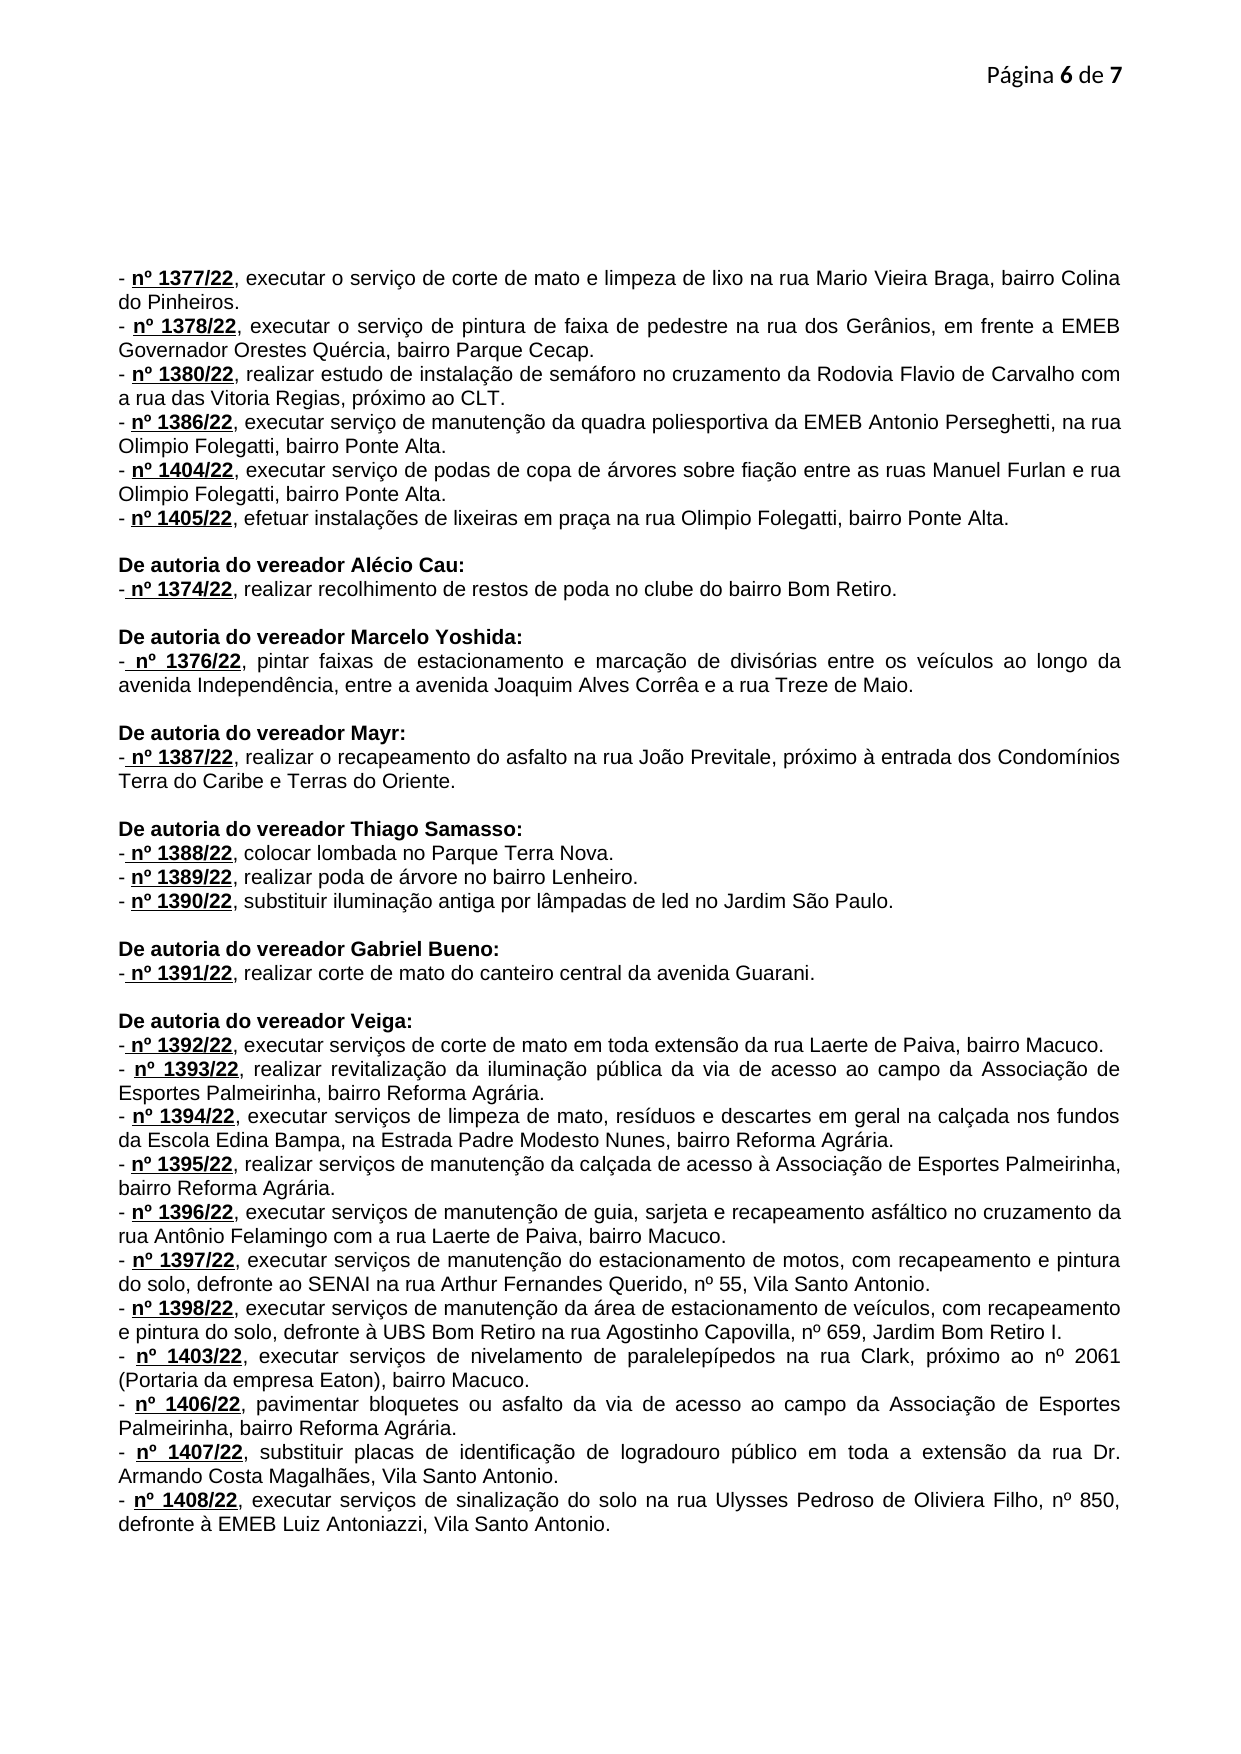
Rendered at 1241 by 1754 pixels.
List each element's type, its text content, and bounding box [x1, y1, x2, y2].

text - nº 1390/22, substituir iluminação antiga por lâmpadas de led no Jardim São Paulo. [118, 889, 1122, 913]
text - nº 1397/22, executar serviços de manutenção do estacionamento de motos, com recapeamento e pintura do solo, defronte ao SENAI na rua Arthur Fernandes Querido, nº 55, Vila Santo Antonio. [118, 1248, 1122, 1296]
text - nº 1391/22, realizar corte de mato do canteiro central da avenida Guarani. [118, 961, 1122, 984]
text - nº 1374/22, realizar recolhimento de restos de poda no clube do bairro Bom Retiro. [118, 577, 1122, 601]
text De autoria do vereador Alécio Cau: [118, 553, 1122, 577]
text De autoria do vereador Mayr: [118, 721, 1122, 745]
text - nº 1408/22, executar serviços de sinalização do solo na rua Ulysses Pedroso de Oliviera Filho, nº 850, defronte à EMEB Luiz Antoniazzi, Vila Santo Antonio. [118, 1488, 1122, 1536]
text De autoria do vereador Marcelo Yoshida: [118, 625, 1122, 649]
text - nº 1403/22, executar serviços de nivelamento de paralelepípedos na rua Clark, próximo ao nº 2061 (Portaria da empresa Eaton), bairro Macuco. [118, 1344, 1122, 1392]
text De autoria do vereador Thiago Samasso: [118, 817, 1122, 841]
text - nº 1392/22, executar serviços de corte de mato em toda extensão da rua Laerte de Paiva, bairro Macuco. [118, 1032, 1122, 1056]
text - nº 1398/22, executar serviços de manutenção da área de estacionamento de veículos, com recapeamento e pintura do solo, defronte à UBS Bom Retiro na rua Agostinho Capovilla, nº 659, Jardim Bom Retiro I. [118, 1296, 1122, 1344]
text - nº 1378/22, executar o serviço de pintura de faixa de pedestre na rua dos Gerânios, em frente a EMEB Governador Orestes Quércia, bairro Parque Cecap. [118, 314, 1122, 362]
text - nº 1395/22, realizar serviços de manutenção da calçada de acesso à Associação de Esportes Palmeirinha, bairro Reforma Agrária. [118, 1152, 1122, 1200]
text - nº 1377/22, executar o serviço de corte de mato e limpeza de lixo na rua Mario Vieira Braga, bairro Colina do Pinheiros. [118, 266, 1122, 314]
text - nº 1406/22, pavimentar bloquetes ou asfalto da via de acesso ao campo da Associação de Esportes Palmeirinha, bairro Reforma Agrária. [118, 1392, 1122, 1440]
text De autoria do vereador Veiga: [118, 1008, 1122, 1032]
text - nº 1393/22, realizar revitalização da iluminação pública da via de acesso ao campo da Associação de Esportes Palmeirinha, bairro Reforma Agrária. [118, 1056, 1122, 1104]
text - nº 1376/22, pintar faixas de estacionamento e marcação de divisórias entre os veículos ao longo da avenida Independência, entre a avenida Joaquim Alves Corrêa e a rua Treze de Maio. [118, 649, 1122, 697]
text - nº 1389/22, realizar poda de árvore no bairro Lenheiro. [118, 865, 1122, 889]
text - nº 1405/22, efetuar instalações de lixeiras em praça na rua Olimpio Folegatti, bairro Ponte Alta. [118, 505, 1122, 529]
text - nº 1380/22, realizar estudo de instalação de semáforo no cruzamento da Rodovia Flavio de Carvalho com a rua das Vitoria Regias, próximo ao CLT. [118, 362, 1122, 409]
text - nº 1387/22, realizar o recapeamento do asfalto na rua João Previtale, próximo à entrada dos Condomínios Terra do Caribe e Terras do Oriente. [118, 745, 1122, 793]
text - nº 1407/22, substituir placas de identificação de logradouro público em toda a extensão da rua Dr. Armando Costa Magalhães, Vila Santo Antonio. [118, 1440, 1122, 1488]
text - nº 1394/22, executar serviços de limpeza de mato, resíduos e descartes em geral na calçada nos fundos da Escola Edina Bampa, na Estrada Padre Modesto Nunes, bairro Reforma Agrária. [118, 1104, 1122, 1152]
text - nº 1386/22, executar serviço de manutenção da quadra poliesportiva da EMEB Antonio Perseghetti, na rua Olimpio Folegatti, bairro Ponte Alta. [118, 409, 1122, 457]
text - nº 1396/22, executar serviços de manutenção de guia, sarjeta e recapeamento asfáltico no cruzamento da rua Antônio Felamingo com a rua Laerte de Paiva, bairro Macuco. [118, 1200, 1122, 1248]
text De autoria do vereador Gabriel Bueno: [118, 937, 1122, 961]
text - nº 1404/22, executar serviço de podas de copa de árvores sobre fiação entre as ruas Manuel Furlan e rua Olimpio Folegatti, bairro Ponte Alta. [118, 457, 1122, 505]
text - nº 1388/22, colocar lombada no Parque Terra Nova. [118, 841, 1122, 865]
